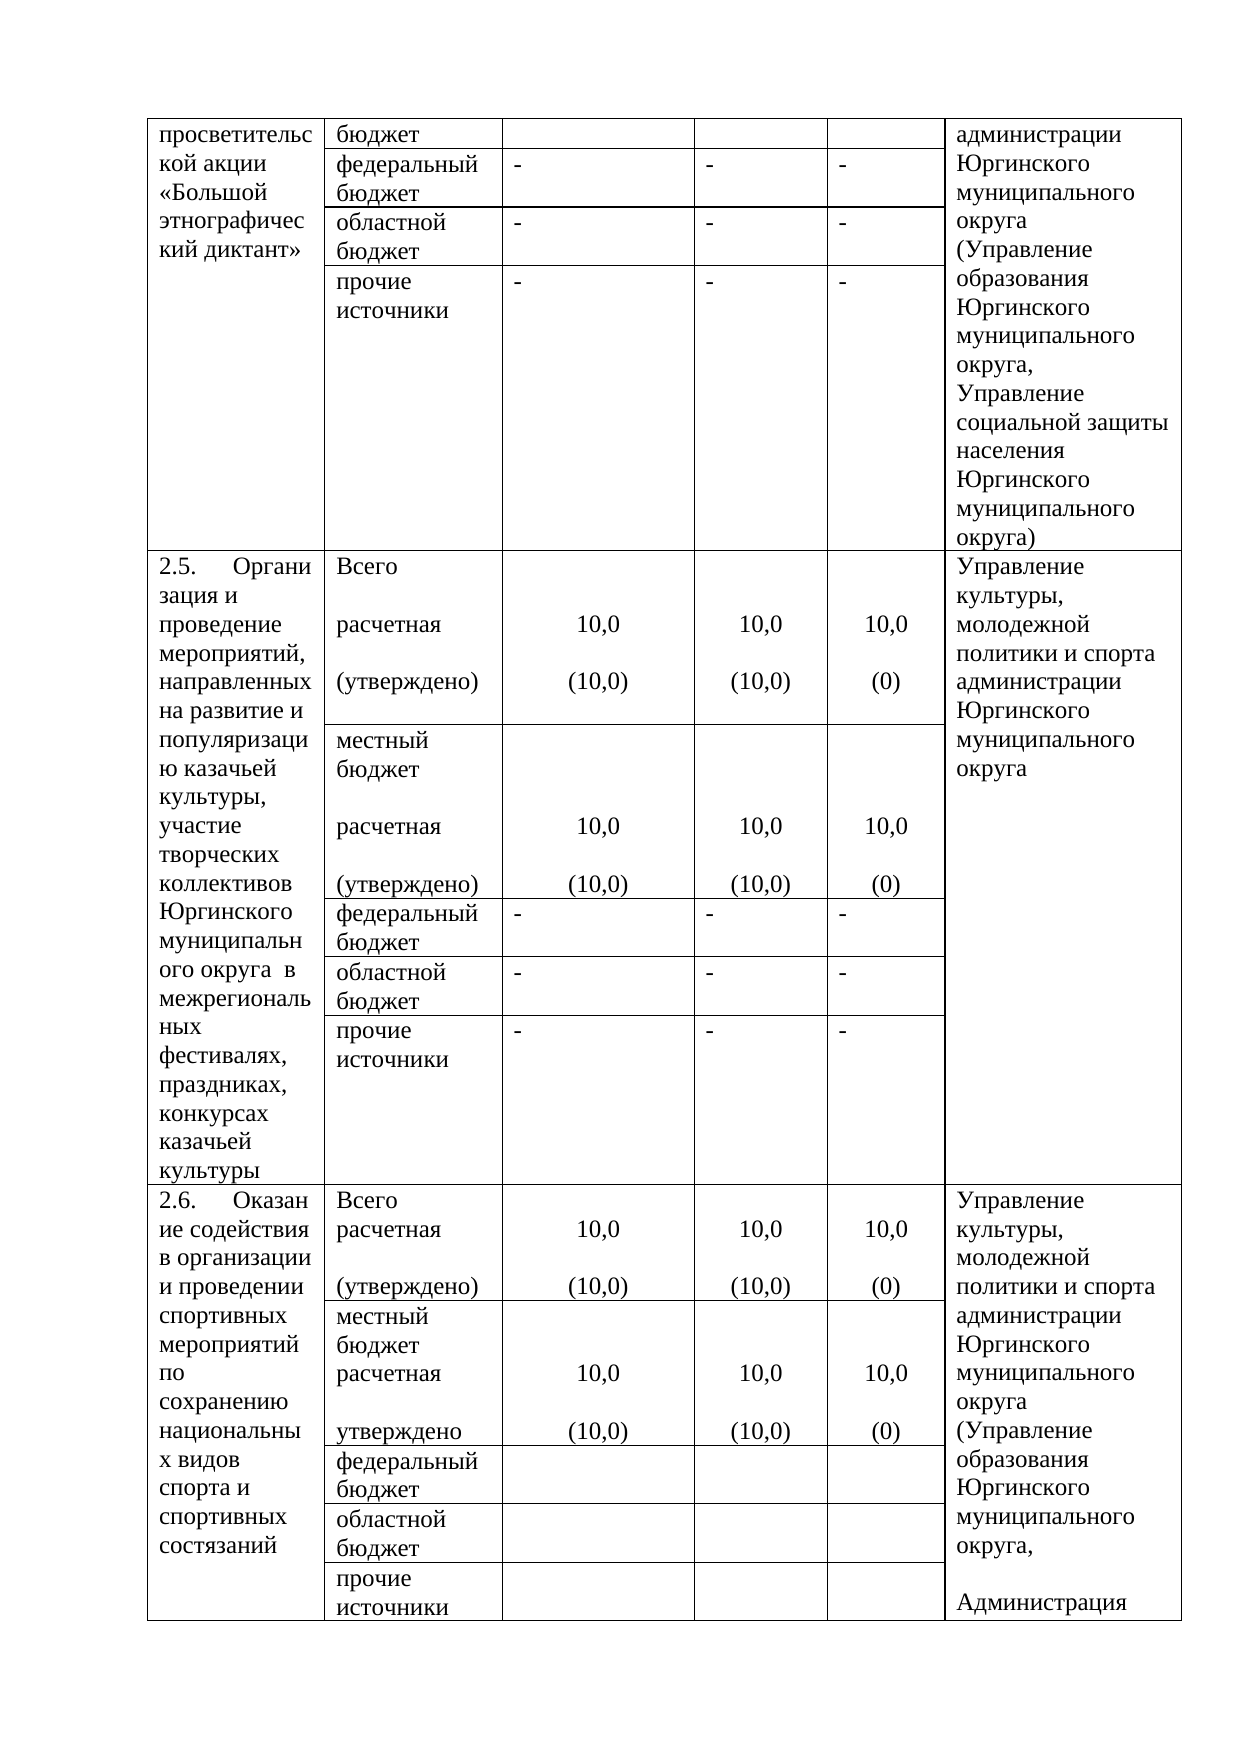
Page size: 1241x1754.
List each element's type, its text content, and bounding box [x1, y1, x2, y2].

table_cell [695, 1563, 827, 1620]
table_cell - [503, 957, 694, 1014]
table_cell - [695, 899, 827, 956]
table_cell - [695, 119, 827, 148]
table_cell 10,0 (0) [828, 1185, 944, 1300]
table_cell 10,0 (10,0) [695, 551, 827, 724]
table_cell - [828, 208, 944, 265]
table_cell - [828, 119, 944, 148]
table_cell - [695, 957, 827, 1014]
table_cell 10,0 (0) [828, 1301, 944, 1445]
table_cell Управление культуры, молодежной политики и спорта администрации Юргинского муниципального округа [946, 551, 1181, 1184]
table_cell - [503, 119, 694, 148]
table_cell - [503, 149, 694, 206]
table_cell 10,0 (10,0) [695, 725, 827, 897]
table_cell - [695, 266, 827, 550]
table_cell федеральный бюджет [325, 899, 502, 956]
table_cell [695, 1446, 827, 1503]
table_cell [828, 1446, 944, 1503]
table_cell - [828, 149, 944, 206]
table_cell местный бюджет расчетная (утверждено) [325, 725, 502, 897]
table_cell [503, 1446, 694, 1503]
table_cell Организация и проведение мероприятий, направленных на развитие и популяризацию казачьей культуры, участие творческих коллективов Юргинского муниципального округа в межрегиональных фестивалях, праздниках, конкурсах казачьей культуры [148, 551, 324, 1184]
table_cell Всего расчетная (утверждено) [325, 1185, 502, 1300]
table_cell - [503, 266, 694, 550]
table_cell - [503, 208, 694, 265]
table_cell Управление культуры, молодежной политики и спорта администрации Юргинского муниципального округа (Управление образования Юргинского муниципального округа, Администрация Юргинского муниципального округа (Консультативный Совет по делам национальностей)) [946, 1185, 1181, 1620]
table_cell 10,0 (10,0) [503, 1301, 694, 1445]
table_cell федеральный бюджет [325, 1446, 502, 1503]
table_cell 10,0 (10,0) [503, 1185, 694, 1300]
table_cell местный бюджет [325, 119, 502, 148]
table_cell областной бюджет [325, 208, 502, 265]
table_cell прочие источники [325, 1563, 502, 1620]
table_cell Всего расчетная (утверждено) [325, 551, 502, 724]
table_cell [828, 1504, 944, 1562]
table_cell 10,0 (10,0) [695, 1185, 827, 1300]
table_cell - [828, 957, 944, 1014]
table_cell [695, 1504, 827, 1562]
table_cell - [503, 1016, 694, 1184]
table_cell 10,0 (10,0) [695, 1301, 827, 1445]
table_cell федеральный бюджет [325, 149, 502, 206]
table_cell - [828, 899, 944, 956]
table_cell 10,0 (10,0) [503, 551, 694, 724]
table_cell 10,0 (0) [828, 551, 944, 724]
table_cell - [828, 266, 944, 550]
table_cell - [695, 149, 827, 206]
table_cell - [695, 1016, 827, 1184]
table_cell [503, 1563, 694, 1620]
table_cell - [828, 1016, 944, 1184]
table_cell [503, 1504, 694, 1562]
table_cell прочие источники [325, 1016, 502, 1184]
table_cell 10,0 (10,0) [503, 725, 694, 897]
table_cell - [695, 208, 827, 265]
table_cell областной бюджет [325, 1504, 502, 1562]
table_cell - [503, 899, 694, 956]
table_cell [828, 1563, 944, 1620]
table_cell местный бюджет расчетная утверждено [325, 1301, 502, 1445]
table_cell Оказание содействия в организации и проведении спортивных мероприятий по сохранению национальных видов спорта и спортивных состязаний [148, 1185, 324, 1620]
table_cell прочие источники [325, 266, 502, 550]
table_cell областной бюджет [325, 957, 502, 1014]
table_cell 10,0 (0) [828, 725, 944, 897]
